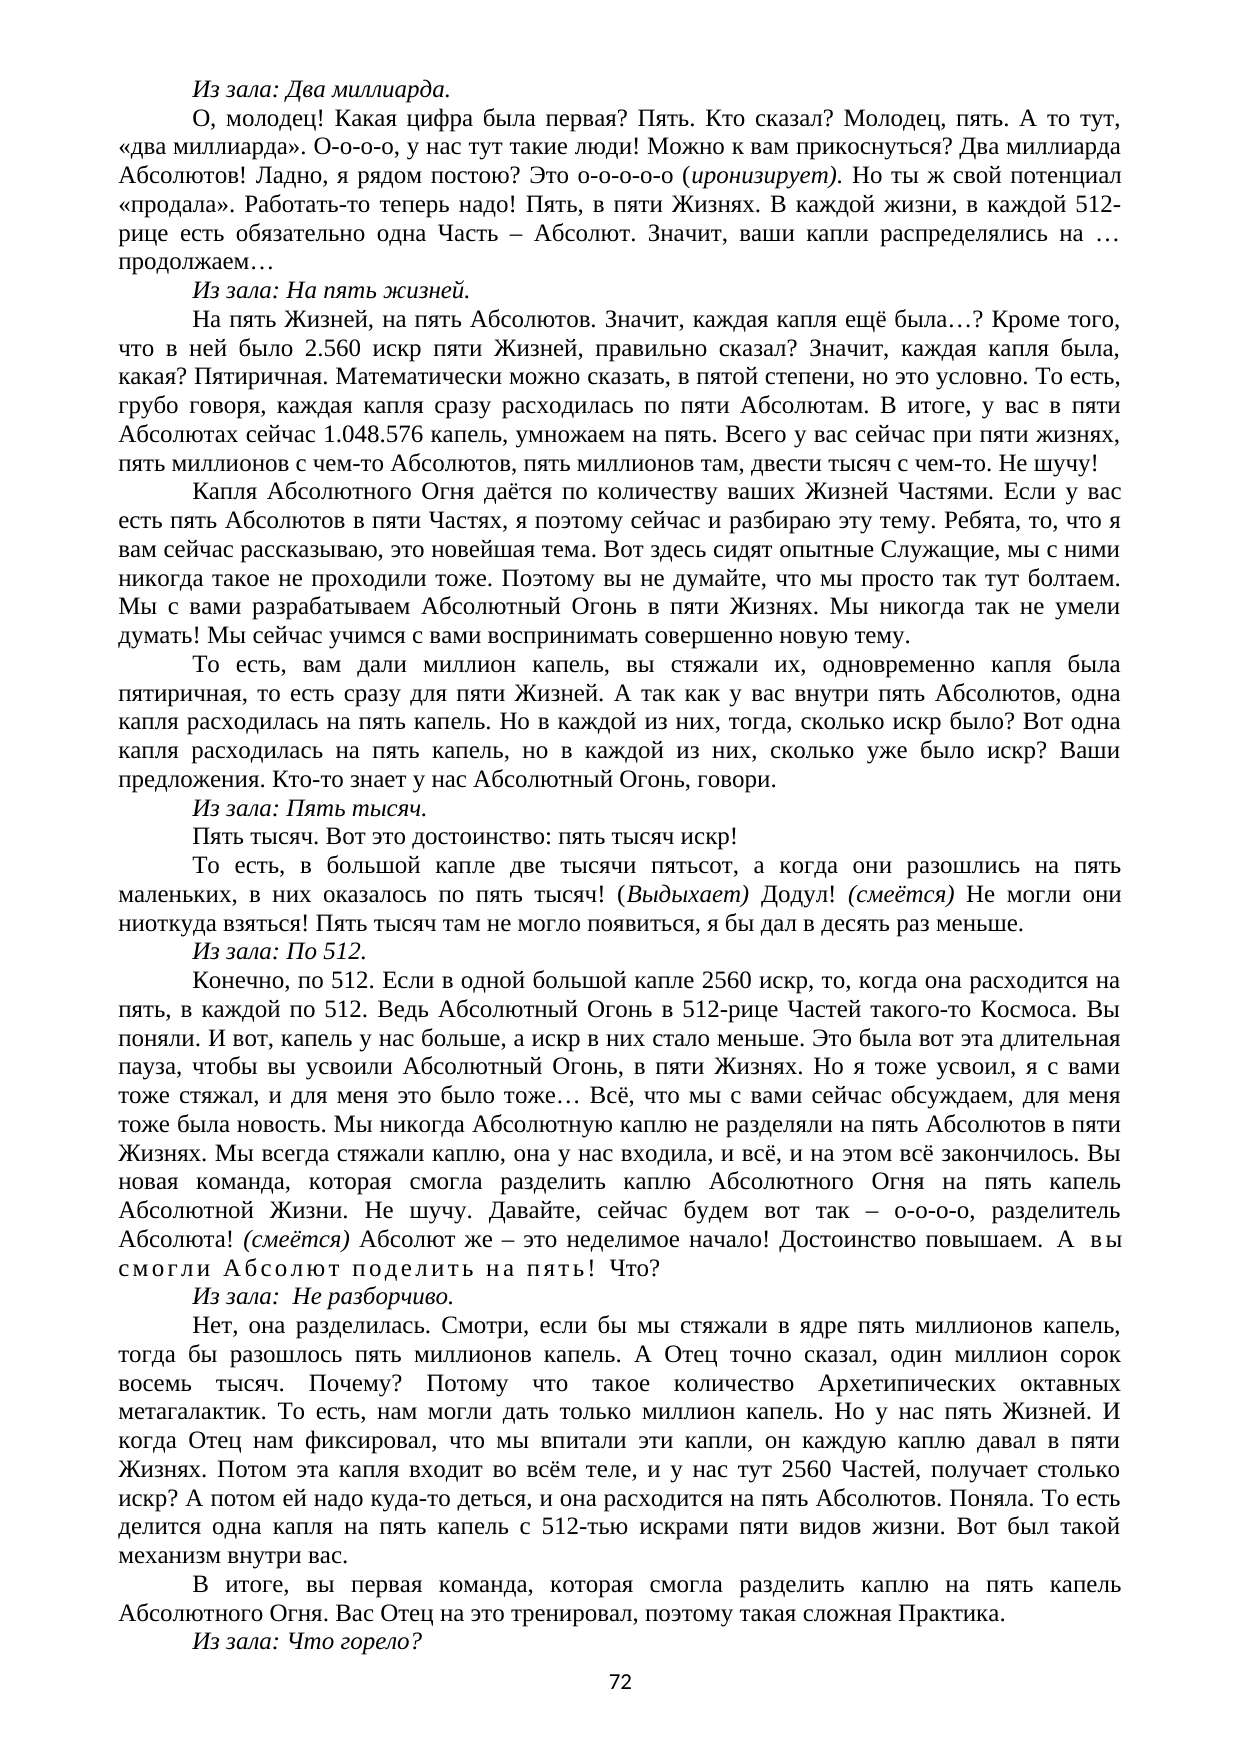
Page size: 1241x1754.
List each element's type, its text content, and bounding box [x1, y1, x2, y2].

text Конечно, по 512. Если в одной большой капле 2560 искр, то, когда она расходится на пять, в каждой по 512. Ведь Абсолютный Огонь в 512-рице Частей такого-то Космоса. Вы поняли. И вот, капель у нас больше, а искр в них стало меньше. Это была вот эта длительная пауза, чтобы вы усвоили Абсолютный Огонь, в пяти Жизнях. Но я тоже усвоил, я с вами тоже стяжал, и для меня это было тоже… Всё, что мы с вами сейчас обсуждаем, для меня тоже была новость. Мы никогда Абсолютную каплю не разделяли на пять Абсолютов в пяти Жизнях. Мы всегда стяжали каплю, она у нас входила, и всё, и на этом всё закончилось. Вы новая команда, которая смогла разделить каплю Абсолютного Огня на пять капель Абсолютной Жизни. Не шучу. Давайте, сейчас будем вот так – о-о-о-о, разделитель Абсолюта! (смеётся) Абсолют же – это неделимое начало! Достоинство повышаем. А вы смогли Абсолют поделить на пять! Что? [118, 965, 1122, 1281]
text Из зала: Пять тысяч. [118, 793, 1122, 821]
text Из зала: По 512. [118, 936, 1122, 965]
text В итоге, вы первая команда, которая смогла разделить каплю на пять капель Абсолютного Огня. Вас Отец на это тренировал, поэтому такая сложная Практика. [118, 1569, 1122, 1626]
text Капля Абсолютного Огня даётся по количеству ваших Жизней Частями. Если у вас есть пять Абсолютов в пяти Частях, я поэтому сейчас и разбираю эту тему. Ребята, то, что я вам сейчас рассказываю, это новейшая тема. Вот здесь сидят опытные Служащие, мы с ними никогда такое не проходили тоже. Поэтому вы не думайте, что мы просто так тут болтаем. Мы с вами разрабатываем Абсолютный Огонь в пяти Жизнях. Мы никогда так не умели думать! Мы сейчас учимся с вами воспринимать совершенно новую тему. [118, 476, 1122, 649]
text На пять Жизней, на пять Абсолютов. Значит, каждая капля ещё была…? Кроме того, что в ней было 2.560 искр пяти Жизней, правильно сказал? Значит, каждая капля была, какая? Пятиричная. Математически можно сказать, в пятой степени, но это условно. То есть, грубо говоря, каждая капля сразу расходилась по пяти Абсолютам. В итоге, у вас в пяти Абсолютах сейчас 1.048.576 капель, умножаем на пять. Всего у вас сейчас при пяти жизнях, пять миллионов с чем-то Абсолютов, пять миллионов там, двести тысяч с чем-то. Не шучу! [118, 304, 1122, 476]
text Пять тысяч. Вот это достоинство: пять тысяч искр! [118, 821, 1122, 850]
text О, молодец! Какая цифра была первая? Пять. Кто сказал? Молодец, пять. А то тут, «два миллиарда». О-о-о-о, у нас тут такие люди! Можно к вам прикоснуться? Два миллиарда Абсолютов! Ладно, я рядом постою? Это о-о-о-о-о (иронизирует). Но ты ж свой потенциал «продала». Работать-то теперь надо! Пять, в пяти Жизнях. В каждой жизни, в каждой 512-рице есть обязательно одна Часть – Абсолют. Значит, ваши капли распределялись на … продолжаем… [118, 103, 1122, 275]
text Из зала: Не разборчиво. [118, 1281, 1122, 1310]
text Из зала: На пять жизней. [118, 275, 1122, 304]
text То есть, вам дали миллион капель, вы стяжали их, одновременно капля была пятиричная, то есть сразу для пяти Жизней. А так как у вас внутри пять Абсолютов, одна капля расходилась на пять капель. Но в каждой из них, тогда, сколько искр было? Вот одна капля расходилась на пять капель, но в каждой из них, сколько уже было искр? Ваши предложения. Кто-то знает у нас Абсолютный Огонь, говори. [118, 649, 1122, 793]
text Из зала: Что горело? [118, 1626, 1122, 1655]
text Нет, она разделилась. Смотри, если бы мы стяжали в ядре пять миллионов капель, тогда бы разошлось пять миллионов капель. А Отец точно сказал, один миллион сорок восемь тысяч. Почему? Потому что такое количество Архетипических октавных метагалактик. То есть, нам могли дать только миллион капель. Но у нас пять Жизней. И когда Отец нам фиксировал, что мы впитали эти капли, он каждую каплю давал в пяти Жизнях. Потом эта капля входит во всём теле, и у нас тут 2560 Частей, получает столько искр? А потом ей надо куда-то деться, и она расходится на пять Абсолютов. Поняла. То есть делится одна капля на пять капель с 512-тью искрами пяти видов жизни. Вот был такой механизм внутри вас. [118, 1310, 1122, 1569]
text То есть, в большой капле две тысячи пятьсот, а когда они разошлись на пять маленьких, в них оказалось по пять тысяч! (Выдыхает) Додул! (смеётся) Не могли они ниоткуда взяться! Пять тысяч там не могло появиться, я бы дал в десять раз меньше. [118, 850, 1122, 936]
text Из зала: Два миллиарда. [118, 74, 1122, 103]
